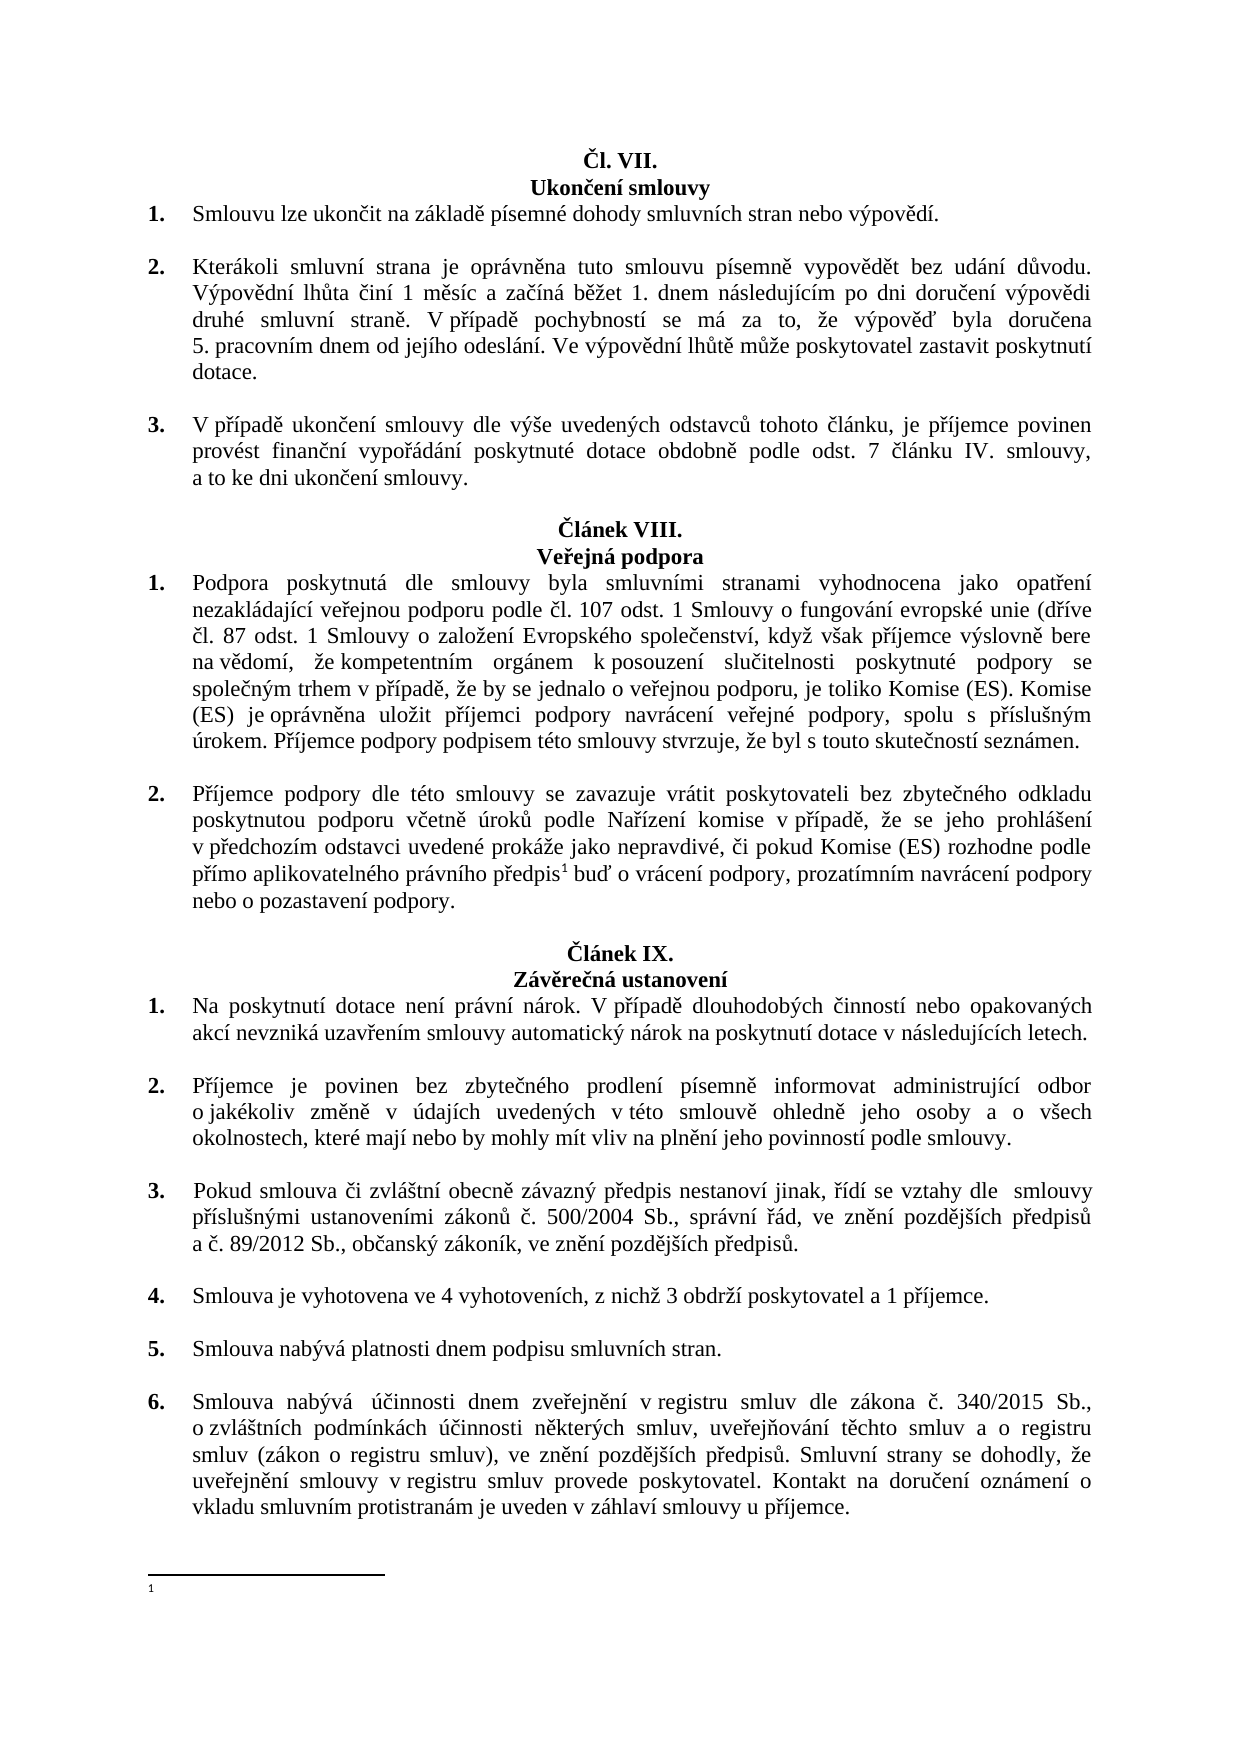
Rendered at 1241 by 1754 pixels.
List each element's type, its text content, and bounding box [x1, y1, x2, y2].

list Smlouvu lze ukončit na základě písemné dohody smluvních stran nebo výpovědí. [148, 200, 1093, 227]
text Závěrečná ustanovení [148, 966, 1093, 993]
text Článek IX. [148, 940, 1093, 966]
list Kterákoli smluvní strana je oprávněna tuto smlouvu písemně vypovědět bez udání důvodu. Výpovědní lhůta činí 1 měsíc a začíná běžet 1. dnem následujícím po dni doručení výpovědi druhé smluvní straně. V případě pochybností se má za to, že výpověď byla doručena 5. pracovním dnem od jejího odeslání. Ve výpovědní lhůtě může poskytovatel zastavit poskytnutí dotace. [148, 253, 1093, 385]
text Čl. VII. [148, 148, 1093, 174]
text Článek VIII. [148, 517, 1093, 543]
text Ukončení smlouvy [148, 174, 1093, 200]
list Příjemce je povinen bez zbytečného prodlení písemně informovat administrující odbor o jakékoliv změně v údajích uvedených v této smlouvě ohledně jeho osoby a o všech okolnostech, které mají nebo by mohly mít vliv na plnění jeho povinností podle smlouvy. [148, 1072, 1093, 1151]
text 2. Příjemce podpory dle této smlouvy se zavazuje vrátit poskytovateli bez zbytečného odkladu poskytnutou podporu včetně úroků podle Nařízení komise v případě, že se jeho prohlášení v předchozím odstavci uvedené prokáže jako nepravdivé, či pokud Komise (ES) rozhodne podle přímo aplikovatelného právního předpis buď o vrácení podpory, prozatímním navrácení podpory nebo o pozastavení podpory. [148, 780, 1093, 913]
list Smlouva nabývá platnosti dnem podpisu smluvních stran. [148, 1335, 1093, 1362]
list Pokud smlouva či zvláštní obecně závazný předpis nestanoví jinak, řídí se vztahy dle smlouvy příslušnými ustanoveními zákonů č. 500/2004 Sb., správní řád, ve znění pozdějších předpisů a č. 89/2012 Sb., občanský zákoník, ve znění pozdějších předpisů. [148, 1177, 1093, 1256]
list V případě ukončení smlouvy dle výše uvedených odstavců tohoto článku, je příjemce povinen provést finanční vypořádání poskytnuté dotace obdobně podle odst. 7 článku IV. smlouvy, a to ke dni ukončení smlouvy. [148, 411, 1093, 490]
list Smlouva je vyhotovena ve 4 vyhotoveních, z nichž 3 obdrží poskytovatel a 1 příjemce. [148, 1282, 1093, 1309]
list Na poskytnutí dotace není právní nárok. V případě dlouhodobých činností nebo opakovaných akcí nevzniká uzavřením smlouvy automatický nárok na poskytnutí dotace v následujících letech. [148, 993, 1093, 1045]
text Veřejná podpora [148, 543, 1093, 569]
list Smlouva nabývá účinnosti dnem zveřejnění v registru smluv dle zákona č. 340/2015 Sb., o zvláštních podmínkách účinnosti některých smluv, uveřejňování těchto smluv a o registru smluv (zákon o registru smluv), ve znění pozdějších předpisů. Smluvní strany se dohodly, že uveřejnění smlouvy v registru smluv provede poskytovatel. Kontakt na doručení oznámení o vkladu smluvním protistranám je uveden v záhlaví smlouvy u příjemce. [148, 1388, 1093, 1520]
text 1. Podpora poskytnutá dle smlouvy byla smluvními stranami vyhodnocena jako opatření nezakládající veřejnou podporu podle čl. 107 odst. 1 Smlouvy o fungování evropské unie (dříve čl. 87 odst. 1 Smlouvy o založení Evropského společenství, když však příjemce výslovně bere na vědomí, že kompetentním orgánem k posouzení slučitelnosti poskytnuté podpory se společným trhem v případě, že by se jednalo o veřejnou podporu, je toliko Komise (ES). Komise (ES) je oprávněna uložit příjemci podpory navrácení veřejné podpory, spolu s příslušným úrokem. Příjemce podpory podpisem této smlouvy stvrzuje, že byl s touto skutečností seznámen. [148, 569, 1093, 754]
